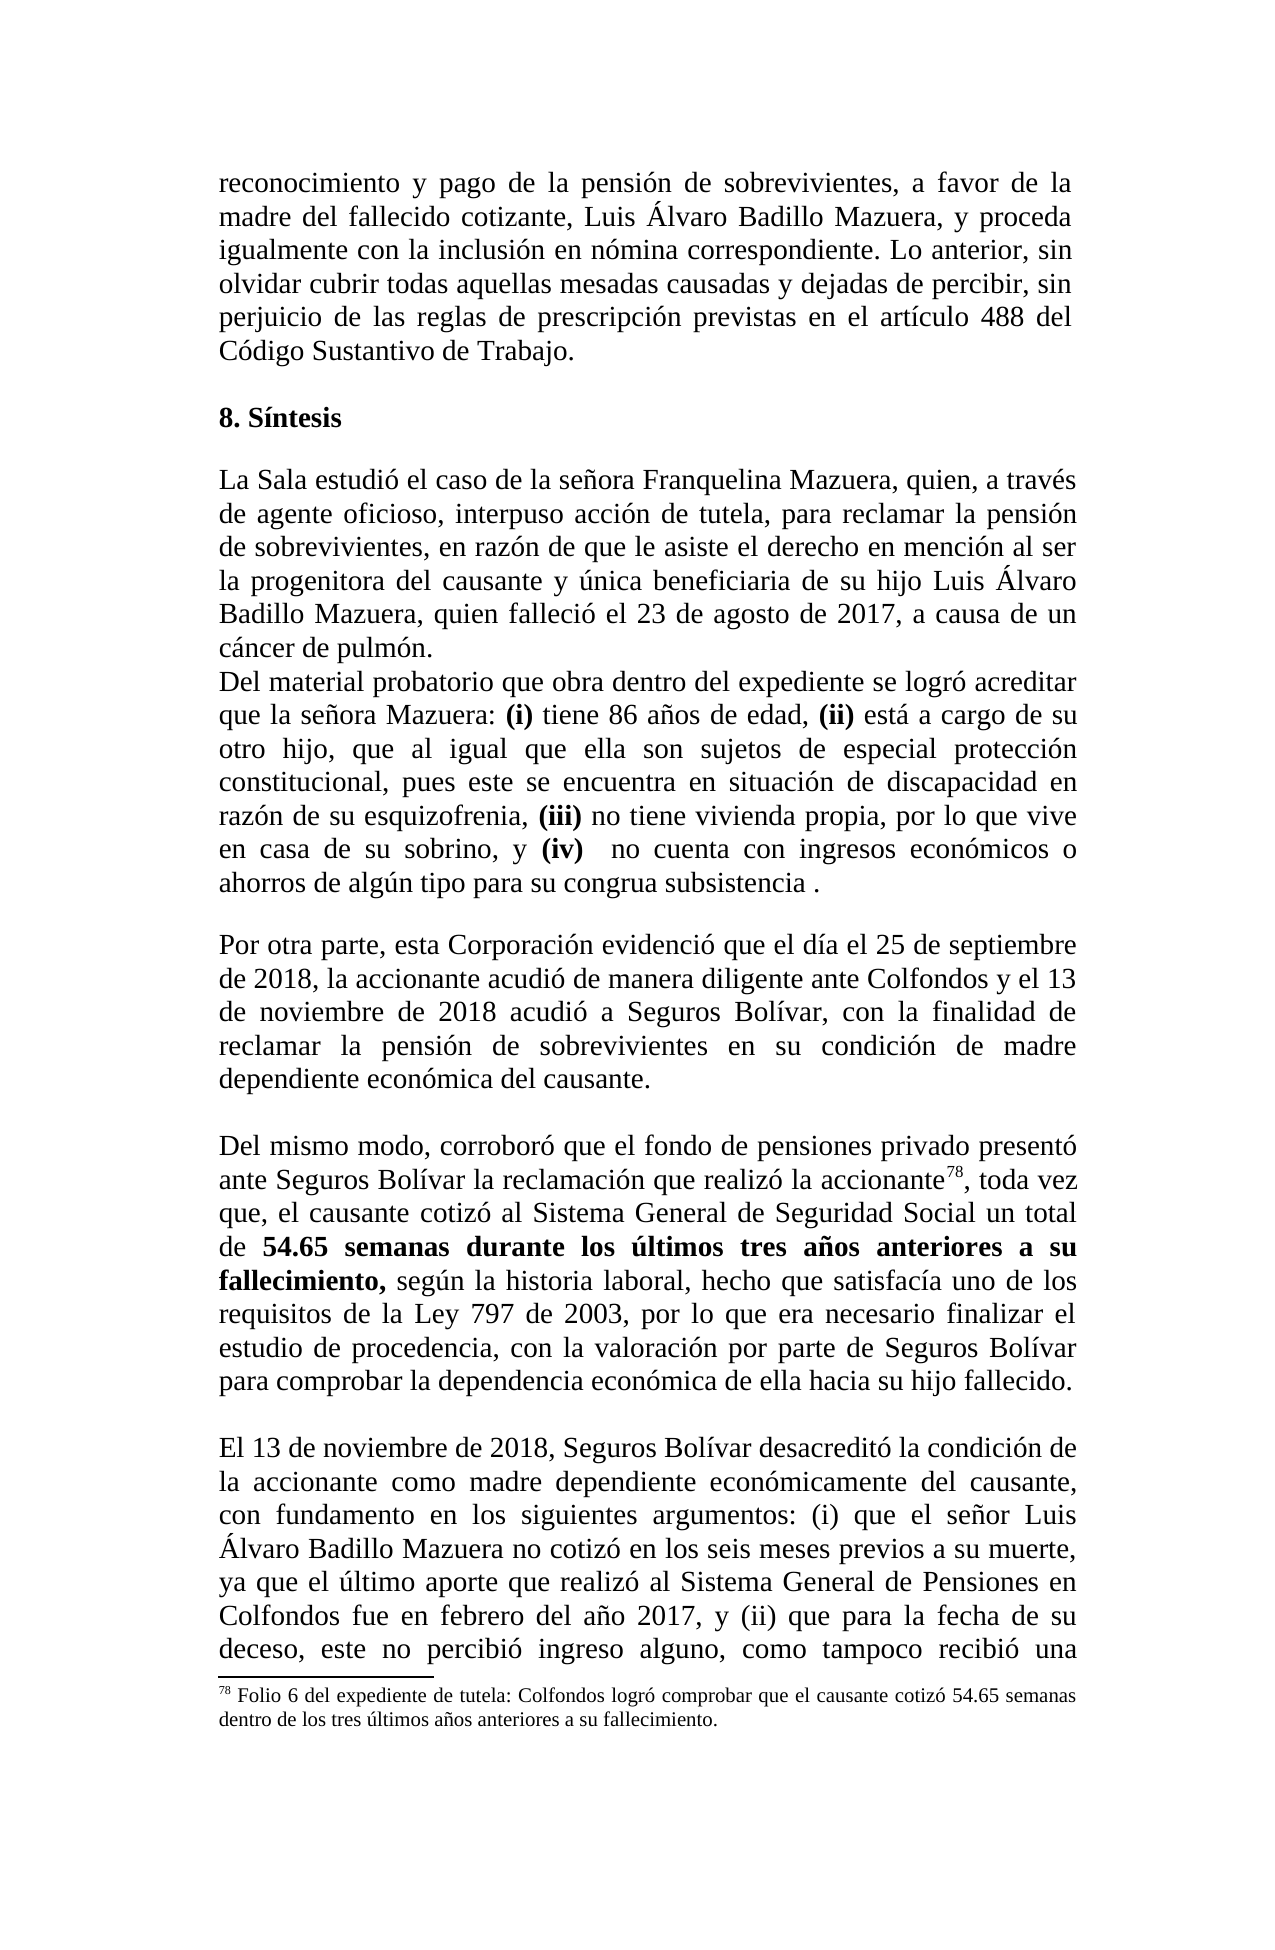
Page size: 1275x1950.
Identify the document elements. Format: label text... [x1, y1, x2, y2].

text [218, 1430, 1078, 1665]
text 8. Síntesis [218, 400, 1073, 434]
text Del mismo modo, corroboró que el fondo de pensiones privado presentó ante Seguros Bolívar la reclamación que realizó la accionante, toda vez que, el causante cotizó al Sistema General de Seguridad Social un total de 54.65 semanas durante los últimos tres años anteriores a su fallecimiento, según la historia laboral, hecho que satisfacía uno de los requisitos de la Ley 797 de 2003, por lo que era necesario finalizar el estudio de procedencia, con la valoración por parte de Seguros Bolívar para comprobar la dependencia económica de ella hacia su hijo fallecido. [218, 1128, 1078, 1397]
text Del material probatorio que obra dentro del expediente se logró acreditar que la señora Mazuera: (i) tiene 86 años de edad, (ii) está a cargo de su otro hijo, que al igual que ella son sujetos de especial protección constitucional, pues este se encuentra en situación de discapacidad en razón de su esquizofrenia, (iii) no tiene vivienda propia, por lo que vive en casa de su sobrino, y (iv) no cuenta con ingresos económicos o ahorros de algún tipo para su congrua subsistencia . [218, 664, 1078, 898]
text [218, 165, 1073, 367]
text Por otra parte, esta Corporación evidenció que el día el 25 de septiembre de 2018, la accionante acudió de manera diligente ante Colfondos y el 13 de noviembre de 2018 acudió a Seguros Bolívar, con la finalidad de reclamar la pensión de sobrevivientes en su condición de madre dependiente económica del causante. [218, 927, 1078, 1095]
text La Sala estudió el caso de la señora Franquelina Mazuera, quien, a través de agente oficioso, interpuso acción de tutela, para reclamar la pensión de sobrevivientes, en razón de que le asiste el derecho en mención al ser la progenitora del causante y única beneficiaria de su hijo Luis Álvaro Badillo Mazuera, quien falleció el 23 de agosto de 2017, a causa de un cáncer de pulmón. [218, 462, 1078, 664]
